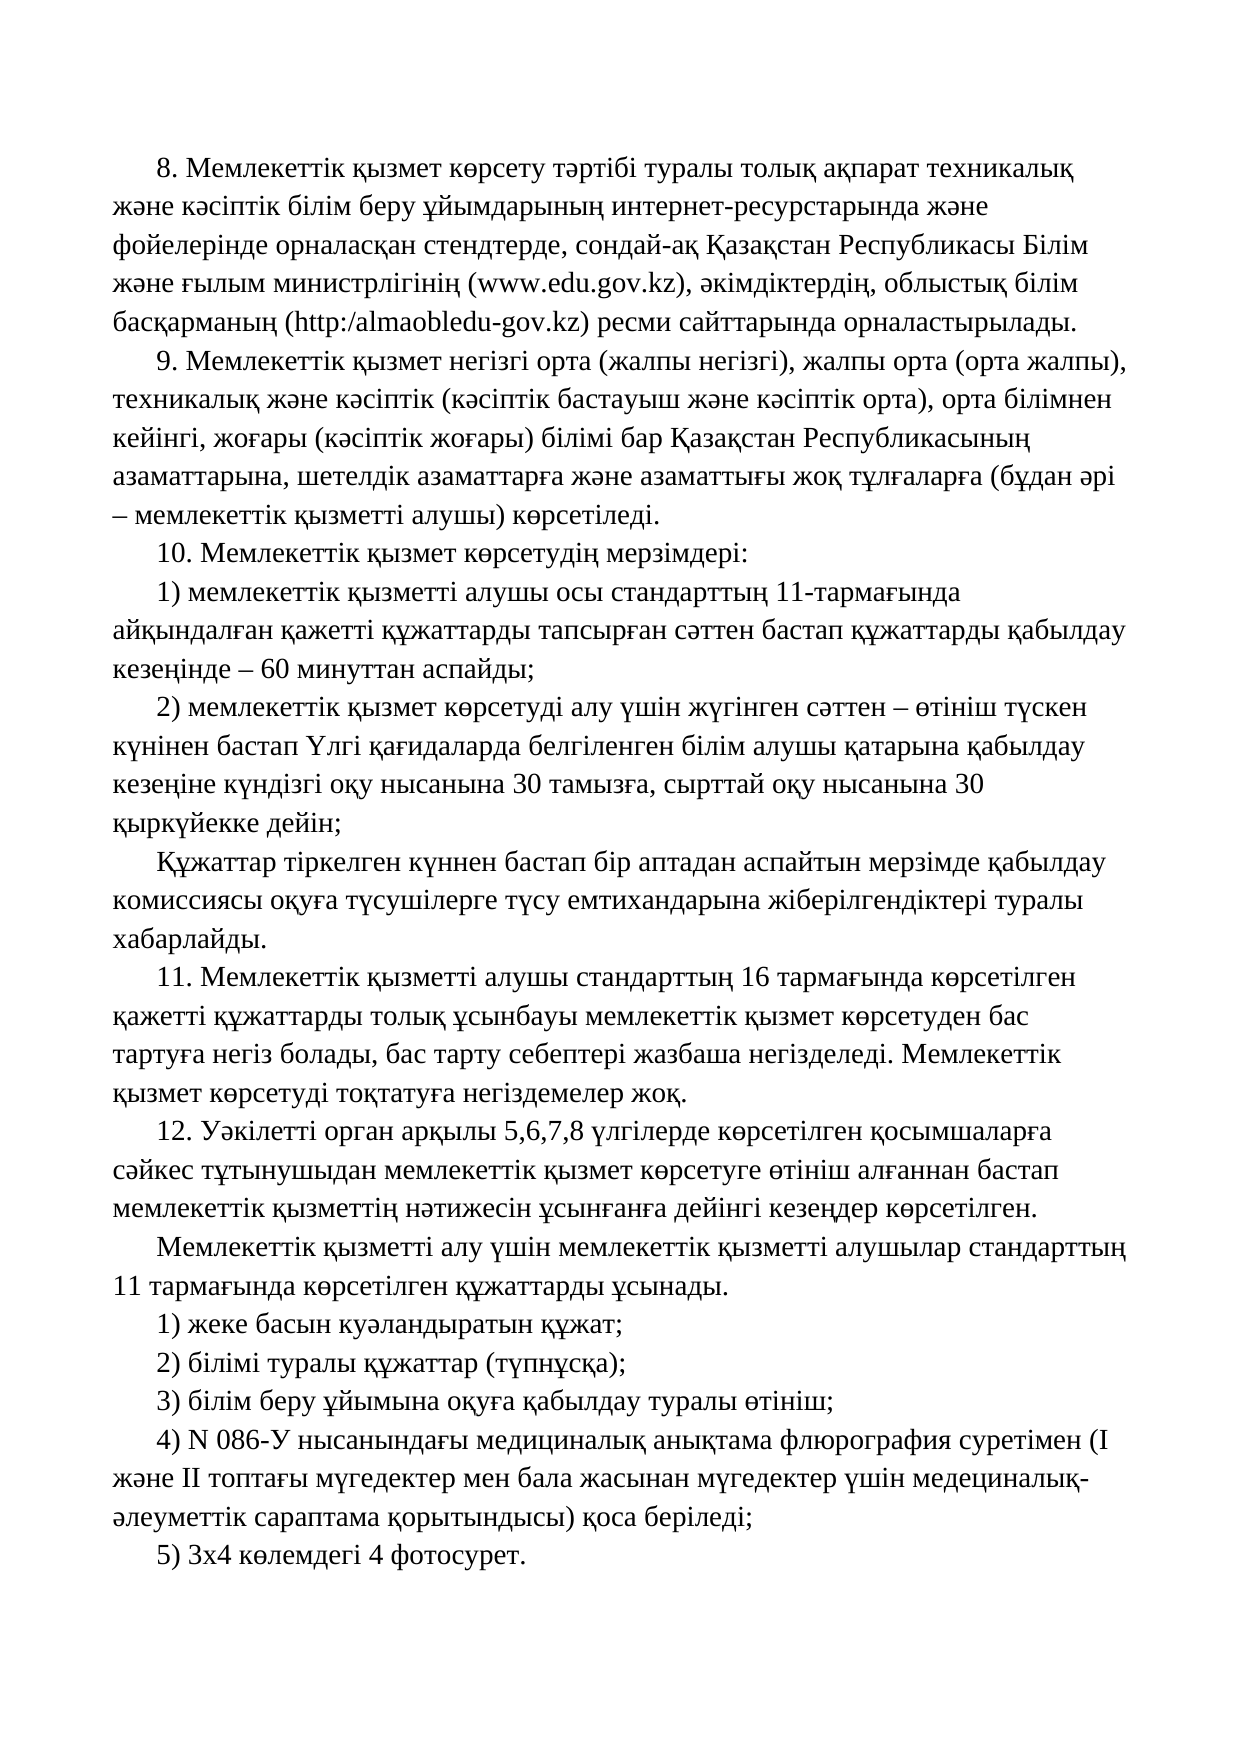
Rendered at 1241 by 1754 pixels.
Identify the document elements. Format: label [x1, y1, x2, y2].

text [112, 150, 1128, 1571]
